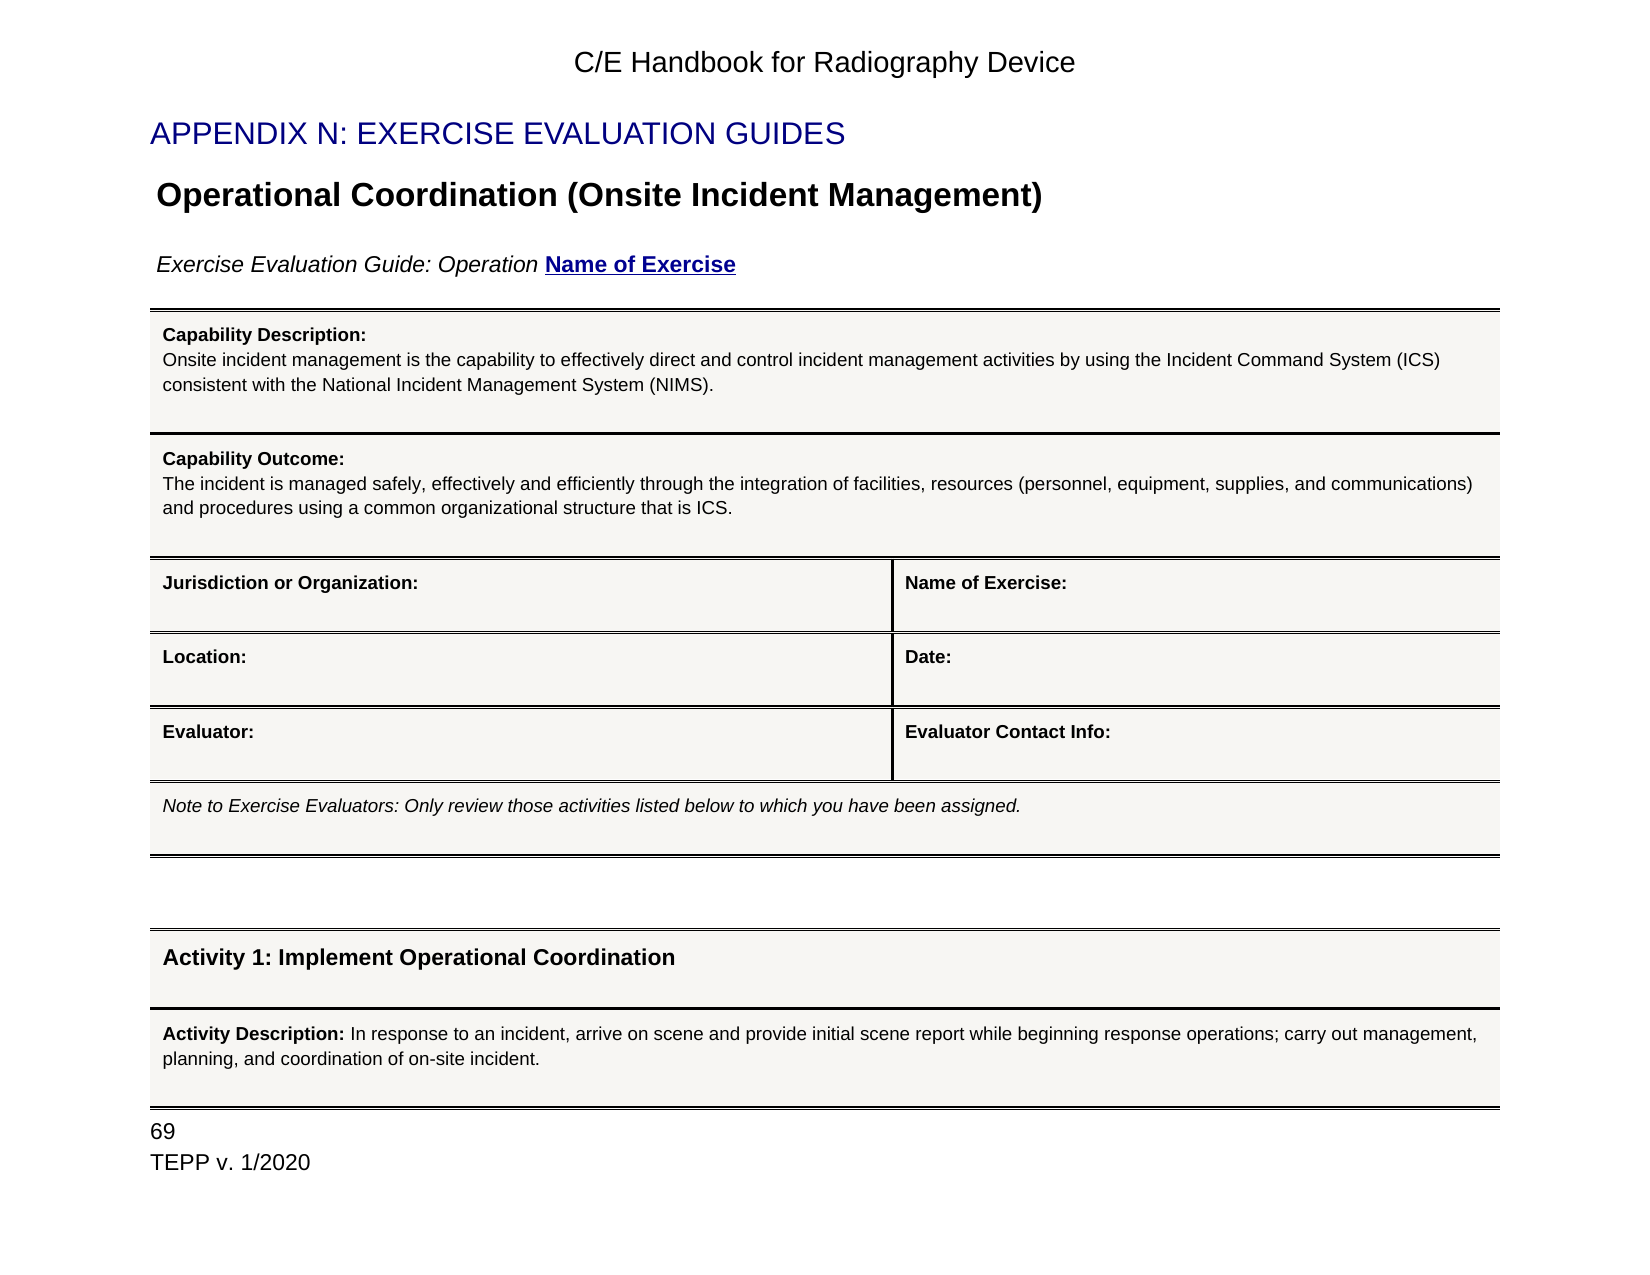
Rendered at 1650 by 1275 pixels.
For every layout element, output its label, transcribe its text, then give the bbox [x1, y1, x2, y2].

table_cell Exercise Evaluation Guide: Operation Name of Exercise [150, 245, 1500, 308]
table_header Capability Description: Onsite incident management is the capability to effectively direct and control incident management activities by using the Incident Command System (ICS) consistent with the National Incident Management System (NIMS). [150, 312, 1500, 432]
table_cell Evaluator: [150, 709, 891, 779]
table_cell Activity Description: In response to an incident, arrive on scene and provide initial scene report while beginning response operations; carry out management, planning, and coordination of on-site incident. [150, 1010, 1500, 1106]
table_header Operational Coordination (Onsite Incident Management) [150, 169, 1500, 244]
subtitle Appendix N: Exercise Evaluation Guides [150, 115, 1500, 151]
table_cell Location: [150, 634, 891, 705]
table_header Activity 1: Implement Operational Coordination [150, 931, 1500, 1007]
table_cell Note to Exercise Evaluators: Only review those activities listed below to which you have been assigned. [150, 783, 1500, 854]
table_cell Evaluator Contact Info: [894, 709, 1500, 779]
table_cell Date: [894, 634, 1500, 705]
table_cell Jurisdiction or Organization: [150, 560, 891, 631]
table_cell Capability Outcome: The incident is managed safely, effectively and efficiently through the integration of facilities, resources (personnel, equipment, supplies, and communications) and procedures using a common organizational structure that is ICS. [150, 435, 1500, 556]
table_cell Name of Exercise: [894, 560, 1500, 631]
